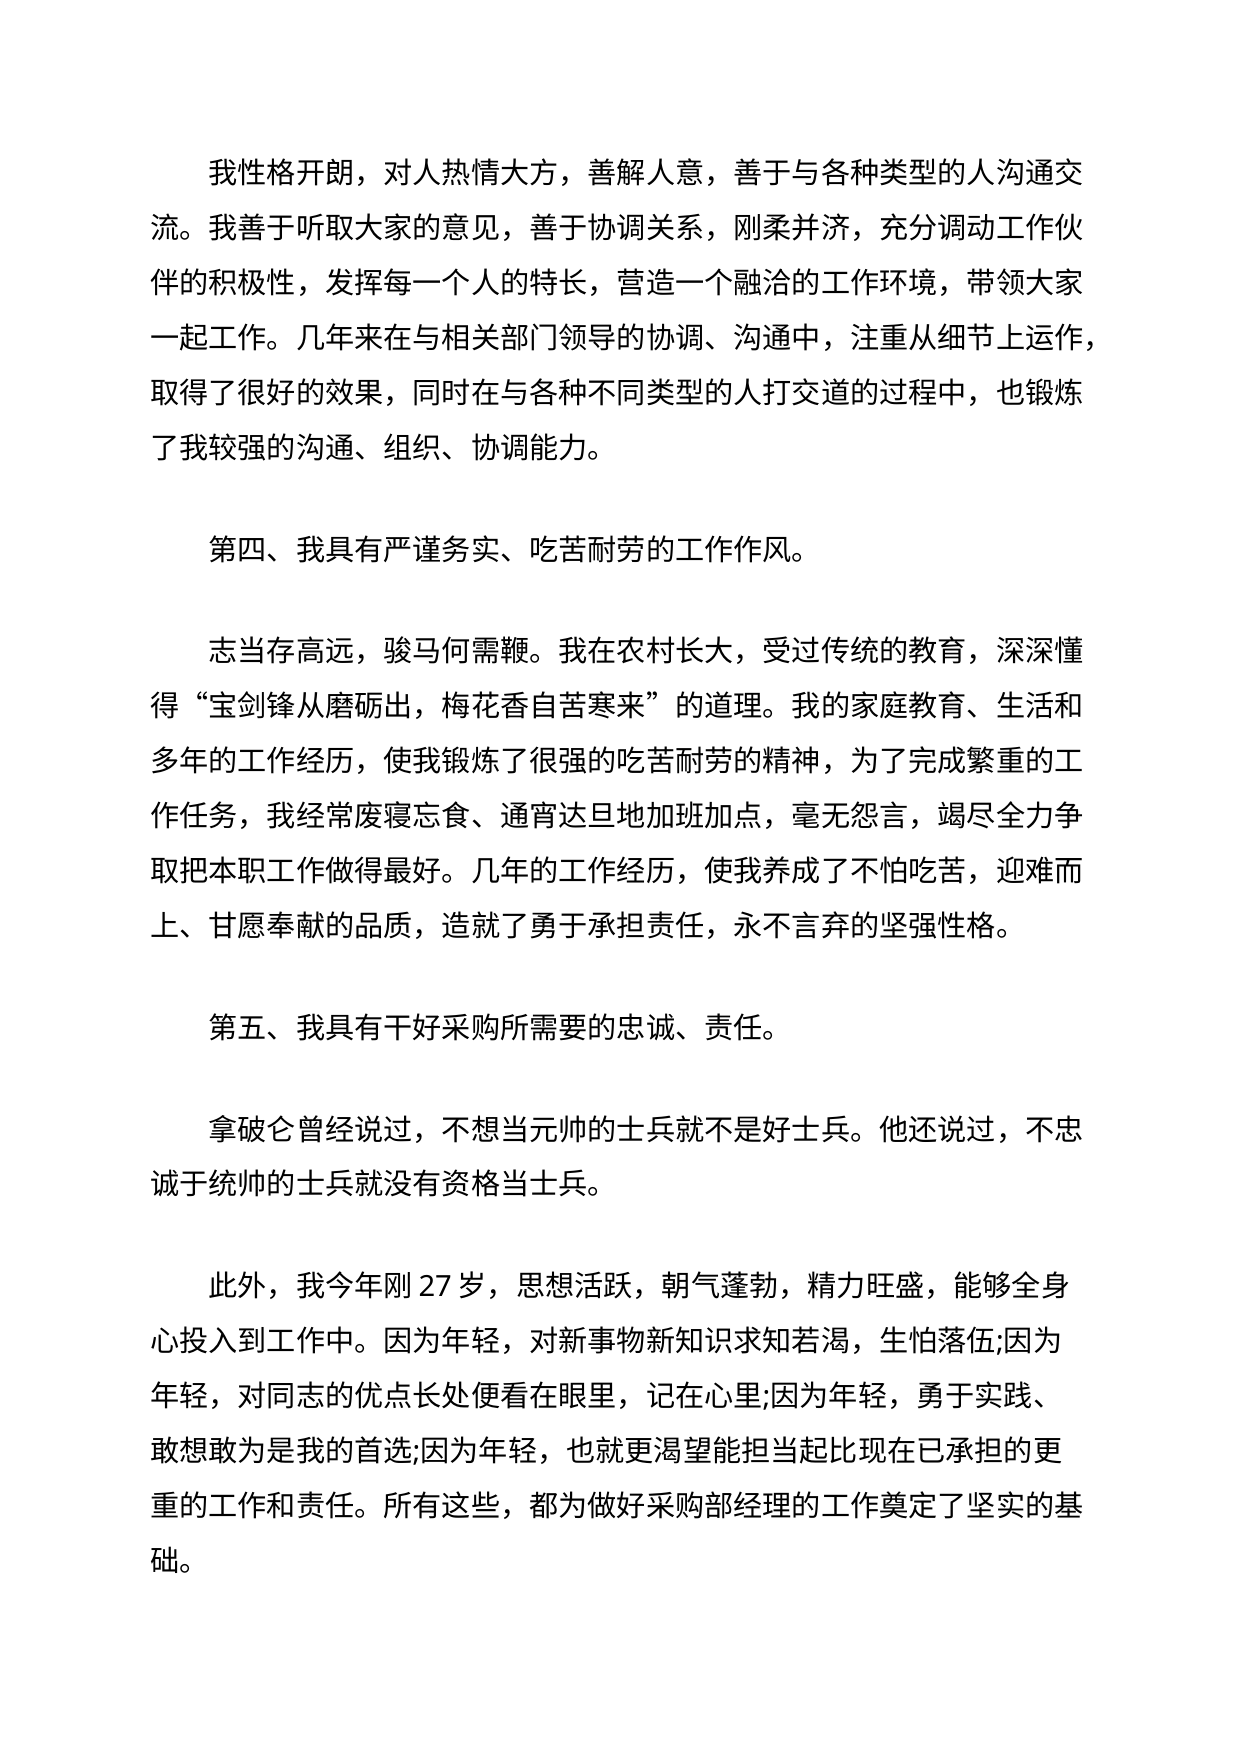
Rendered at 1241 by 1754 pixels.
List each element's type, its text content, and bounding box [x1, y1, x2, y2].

text 志当存高远，骏马何需鞭。我在农村长大，受过传统的教育，深深懂得“宝剑锋从磨砺出，梅花香自苦寒来”的道理。我的家庭教育、生活和多年的工作经历，使我锻炼了很强的吃苦耐劳的精神，为了完成繁重的工作任务，我经常废寝忘食、通宵达旦地加班加点，毫无怨言，竭尽全力争取把本职工作做得最好。几年的工作经历，使我养成了不怕吃苦，迎难而上、甘愿奉献的品质，造就了勇于承担责任，永不言弃的坚强性格。 [150, 628, 1090, 945]
text 第四、我具有严谨务实、吃苦耐劳的工作作风。 [150, 526, 1090, 568]
text 第五、我具有干好采购所需要的忠诚、责任。 [150, 1004, 1090, 1047]
text 拿破仑曾经说过，不想当元帅的士兵就不是好士兵。他还说过，不忠诚于统帅的士兵就没有资格当士兵。 [150, 1106, 1090, 1203]
text 我性格开朗，对人热情大方，善解人意，善于与各种类型的人沟通交流。我善于听取大家的意见，善于协调关系，刚柔并济，充分调动工作伙伴的积极性，发挥每一个人的特长，营造一个融洽的工作环境，带领大家一起工作。几年来在与相关部门领导的协调、沟通中，注重从细节上运作，取得了很好的效果，同时在与各种不同类型的人打交道的过程中，也锻炼了我较强的沟通、组织、协调能力。 [150, 150, 1090, 467]
text 此外，我今年刚27岁，思想活跃，朝气蓬勃，精力旺盛，能够全身心投入到工作中。因为年轻，对新事物新知识求知若渴，生怕落伍;因为年轻，对同志的优点长处便看在眼里，记在心里;因为年轻，勇于实践、敢想敢为是我的首选;因为年轻，也就更渴望能担当起比现在已承担的更重的工作和责任。所有这些，都为做好采购部经理的工作奠定了坚实的基础。 [150, 1263, 1090, 1580]
